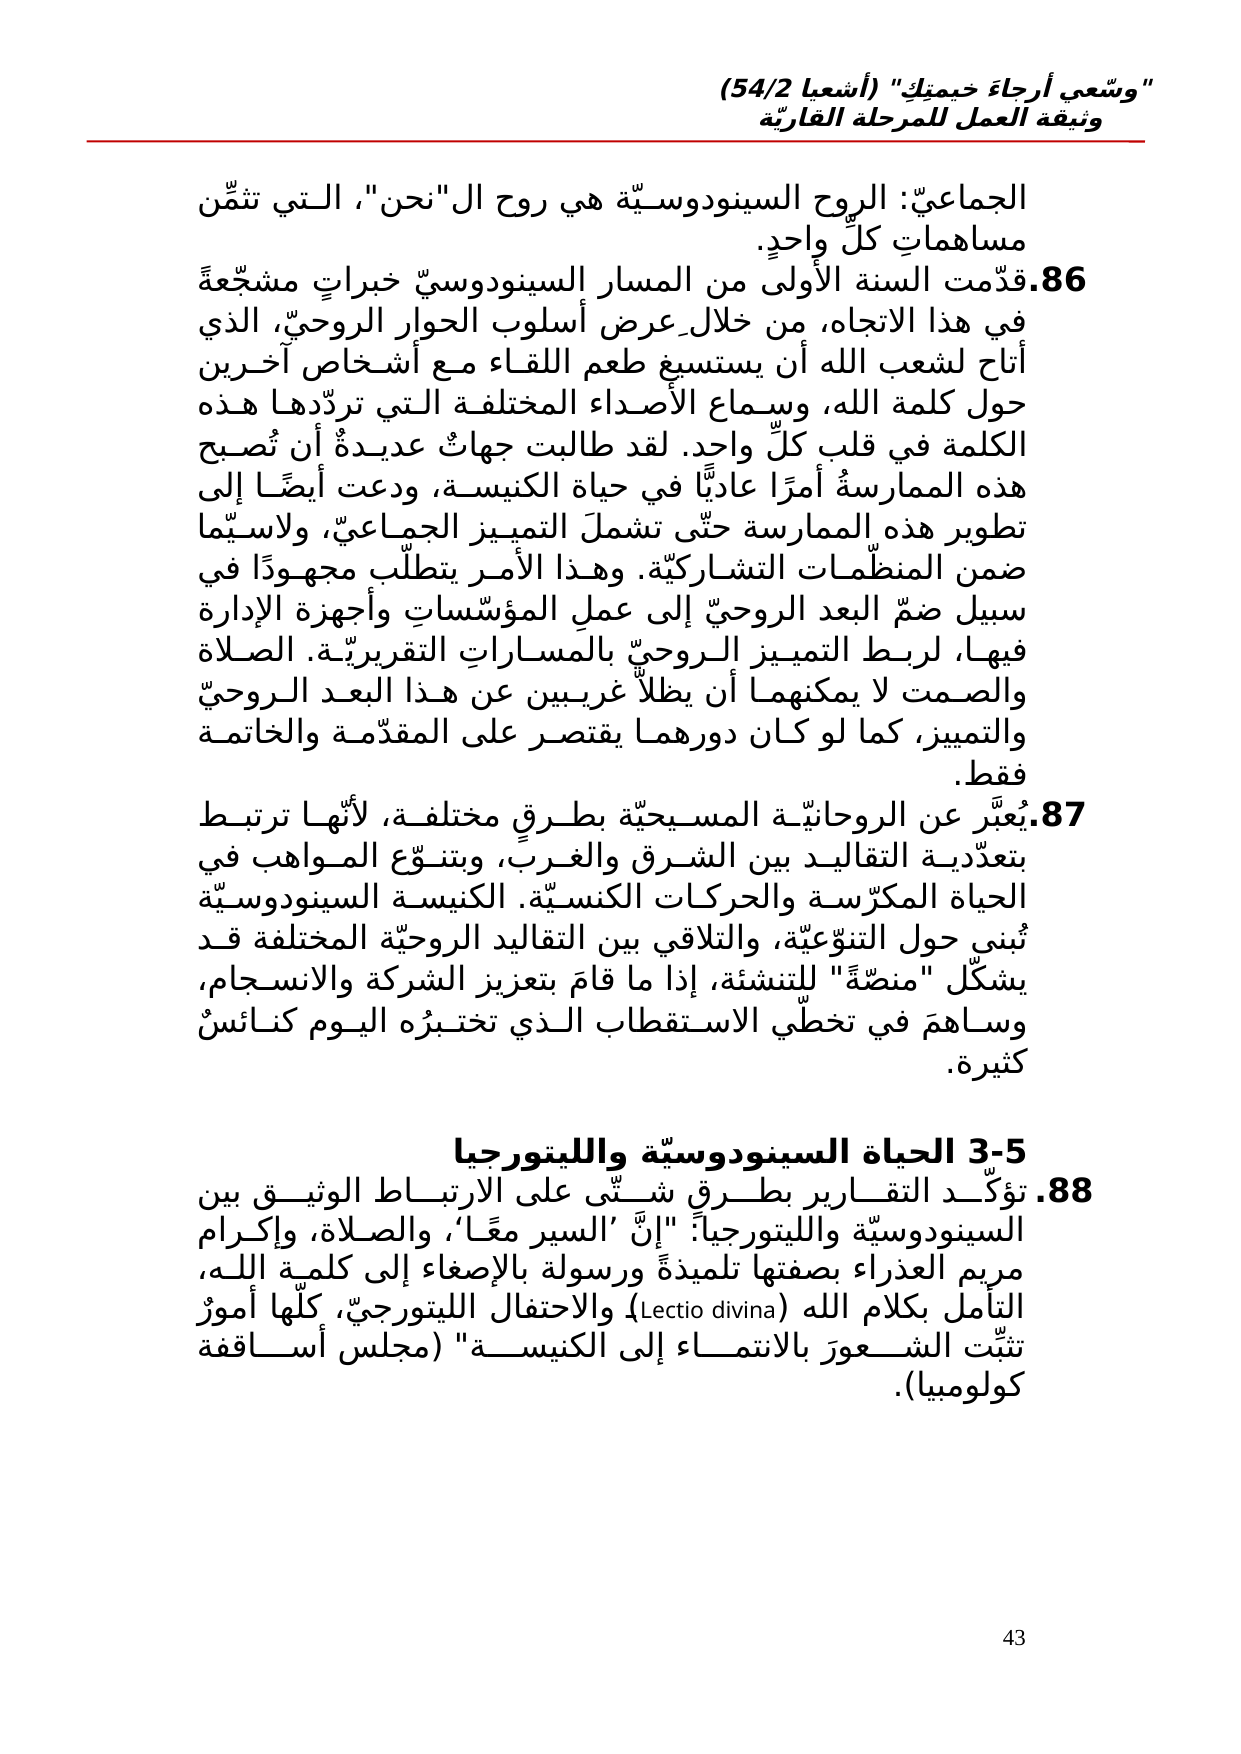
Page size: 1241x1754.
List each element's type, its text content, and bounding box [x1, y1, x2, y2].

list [197, 178, 1028, 258]
list يُعبَّر عن الروحانيّة المسيحيّة بطرقٍ مختلفة، لأنّها ترتبط بتعدّدية التقاليد بين الشرق والغرب، وبتنوّع المواهب في الحياة المكرّسة والحركات الكنسيّة. الكنيسة السينودوسيّة تُبنى حول التنوّعيّة، والتلاقي بين التقاليد الروحيّة المختلفة قد يشكّل "منصّةً" للتنشئة، إذا ما قامَ بتعزيز الشركة والانسجام، وساهمَ في تخطّي الاستقطاب الذي تختبرُه اليوم كنائسٌ كثيرة. [197, 795, 1028, 1081]
text 3-5 الحياة السينودوسيّة والليتورجيا [197, 1132, 1028, 1171]
list قدّمت السنة الأولى من المسار السينودوسيّ خبراتٍ مشجّعةً في هذا الاتجاه، من خلال ِعرض أسلوب الحوار الروحيّ، الذي أتاح لشعب الله أن يستسيغ طعم اللقاء مع أشخاص آخرين حول كلمة الله، وسماع الأصداء المختلفة التي تردّدها هذه الكلمة في قلب كلِّ واحد. لقد طالبت جهاتٌ عديدةٌ أن تُصبح هذه الممارسةُ أمرًا عاديًّا في حياة الكنيسة، ودعت أيضًا إلى تطوير هذه الممارسة حتّى تشملَ التمييز الجماعيّ، ولاسيّما ضمن المنظّمات التشاركيّة. وهذا الأمر يتطلّب مجهودًا في سبيل ضمّ البعد الروحيّ إلى عملِ المؤسّساتِ وأجهزة الإدارة فيها، لربط التمييز الروحيّ بالمساراتِ التقريريّة. الصلاة والصمت لا يمكنهما أن يظلاّ غريبين عن هذا البعد الروحيّ والتمييز، كما لو كان دورهما يقتصر على المقدّمة والخاتمة فقط. [197, 260, 1028, 793]
list تؤكّد التقارير بطرقٍ شتّى على الارتباط الوثيق بين السينودوسيّة والليتورجيا: "إنَّ ’السير معًا‘، والصلاة، وإكرام مريم العذراء بصفتها تلميذةً ورسولة بالإصغاء إلى كلمة الله، التأمل بكلام الله (Lectio divina) والاحتفال الليتورجيّ، كلّها أمورٌ تثبِّت الشعورَ بالانتماء إلى الكنيسة" (مجلس أساقفة كولومبيا). [197, 1171, 1034, 1404]
